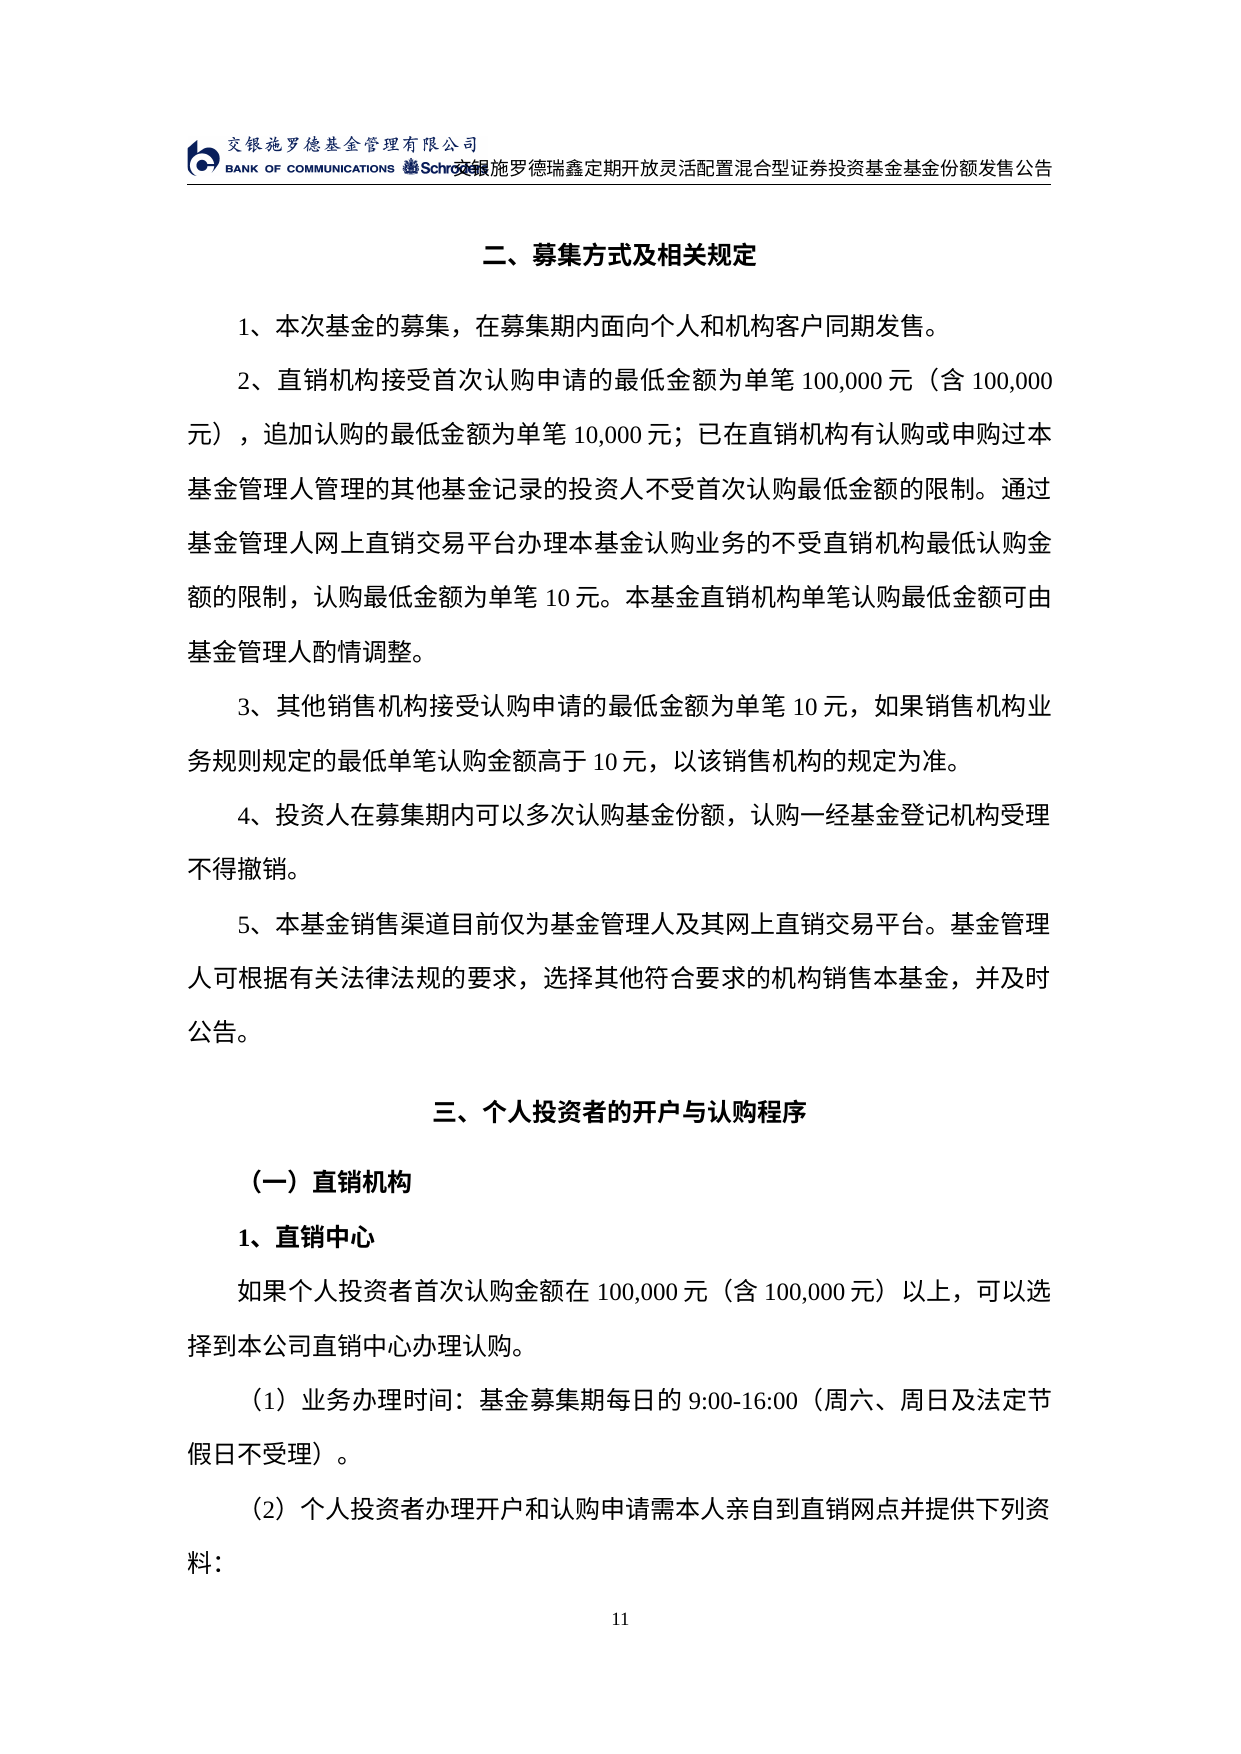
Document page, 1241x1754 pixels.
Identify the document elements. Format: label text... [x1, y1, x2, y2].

picture [481, 168, 487, 176]
text 5、本基金销售渠道目前仅为基金管理人及其网上直销交易平台。基金管理人可根据有关法律法规的要求，选择其他符合要求的机构销售本基金，并及时公告。 [187, 904, 1053, 1049]
text 2、直销机构接受首次认购申请的最低金额为单笔100,000元（含100,000元），追加认购的最低金额为单笔10,000元；已在直销机构有认购或申购过本基金管理人管理的其他基金记录的投资人不受首次认购最低金额的限制。通过基金管理人网上直销交易平台办理本基金认购业务的不受直销机构最低认购金额的限制，认购最低金额为单笔10元。本基金直销机构单笔认购最低金额可由基金管理人酌情调整。 [187, 360, 1053, 668]
text （一）直销机构 [187, 1163, 1053, 1199]
text 二、募集方式及相关规定 [187, 235, 1053, 272]
text 三、个人投资者的开户与认购程序 [187, 1092, 1053, 1128]
text 3、其他销售机构接受认购申请的最低金额为单笔10元，如果销售机构业务规则规定的最低单笔认购金额高于10元，以该销售机构的规定为准。 [187, 687, 1053, 777]
text 如果个人投资者首次认购金额在100,000元（含100,000元）以上，可以选择到本公司直销中心办理认购。 [187, 1272, 1053, 1362]
picture [187, 136, 488, 176]
text （1）业务办理时间：基金募集期每日的9:00-16:00（周六、周日及法定节假日不受理）。 [187, 1380, 1053, 1471]
text 4、投资人在募集期内可以多次认购基金份额，认购一经基金登记机构受理不得撤销。 [187, 795, 1053, 886]
text （2）个人投资者办理开户和认购申请需本人亲自到直销网点并提供下列资料： [187, 1489, 1053, 1580]
text 1、本次基金的募集，在募集期内面向个人和机构客户同期发售。 [187, 306, 1053, 342]
text 1、直销中心 [187, 1217, 1053, 1253]
